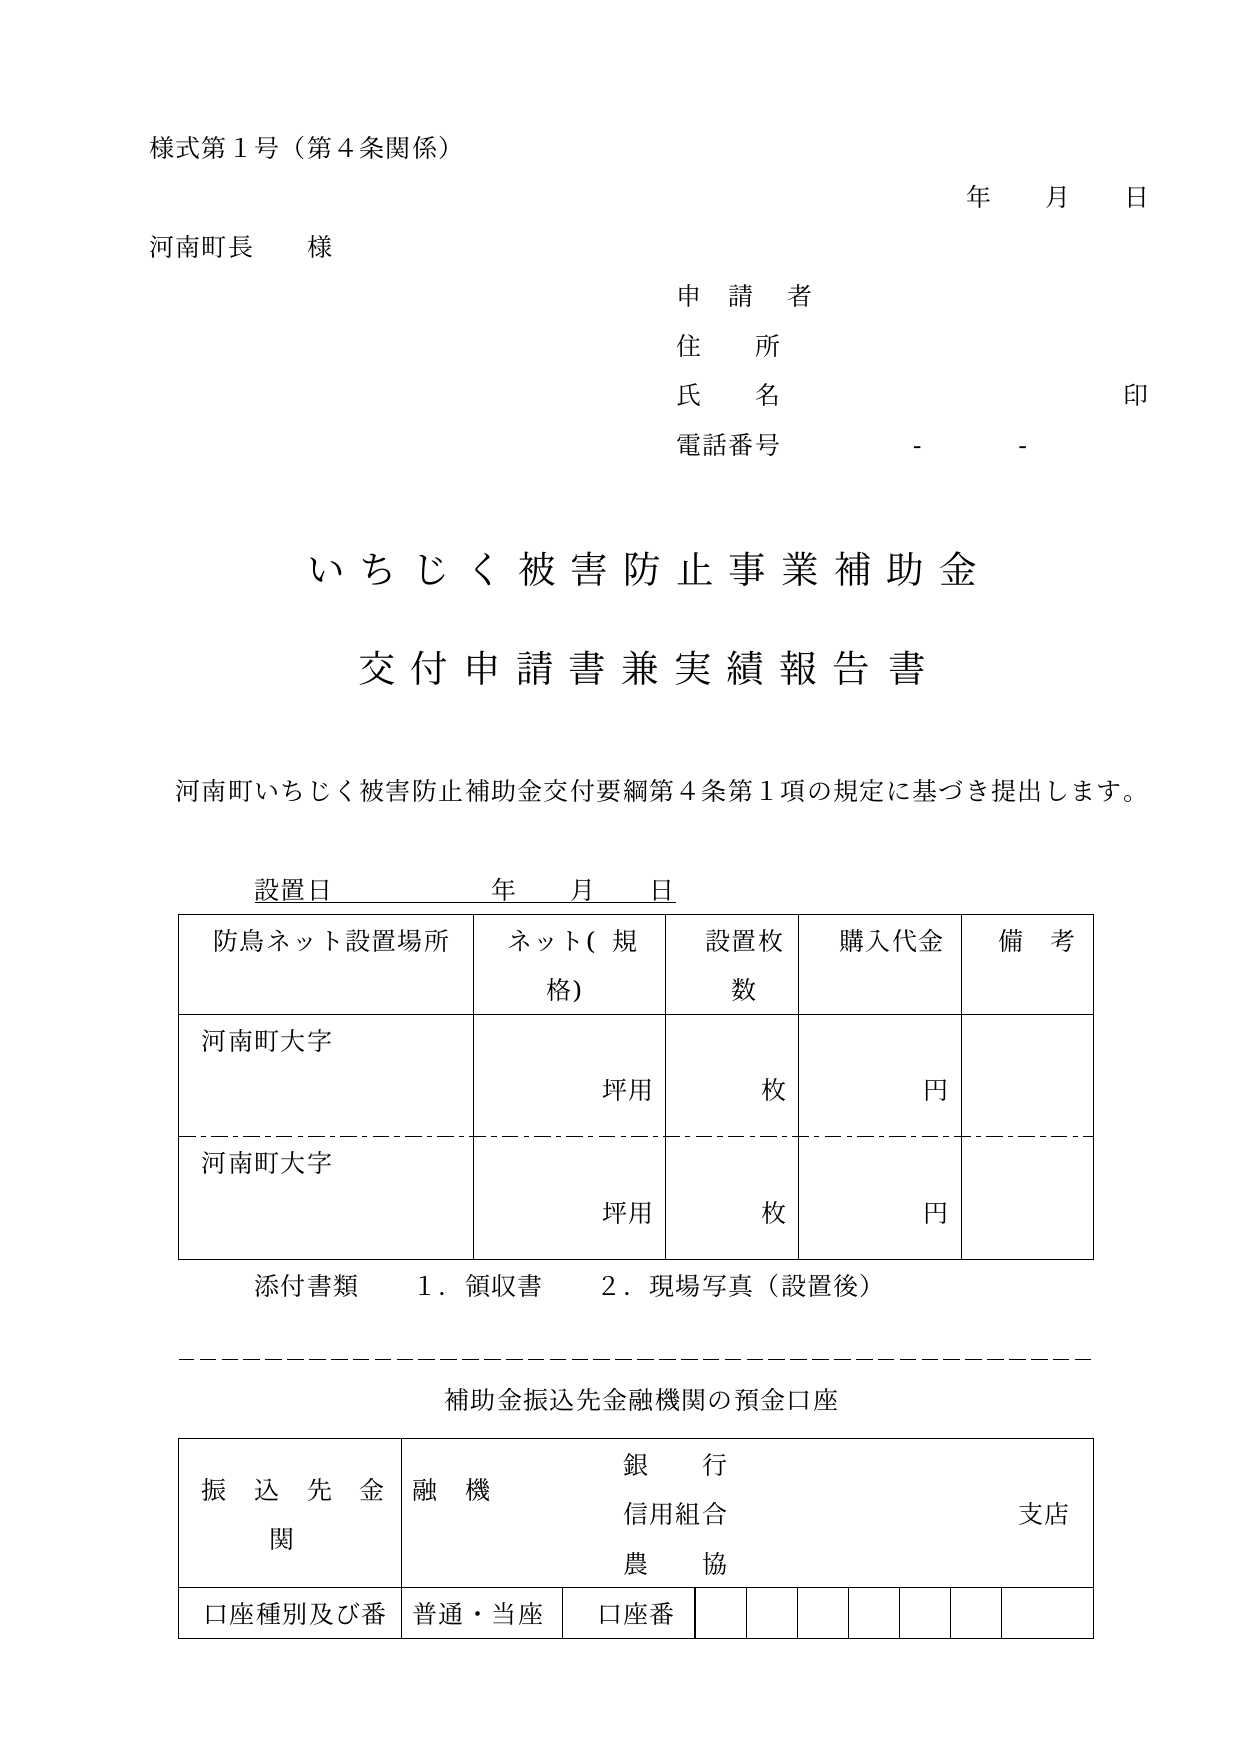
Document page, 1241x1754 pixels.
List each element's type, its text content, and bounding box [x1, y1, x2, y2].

table_cell [962, 1015, 1093, 1136]
table_header 防鳥ネット設置場所 [179, 915, 473, 1013]
table_cell 銀 行 信用組合 支店 農 協 [402, 1439, 1093, 1587]
text 河南町長 様 [149, 221, 1150, 270]
table_cell 円 [799, 1015, 961, 1136]
table_cell [1002, 1588, 1093, 1638]
table_cell [900, 1588, 950, 1638]
table_header 購入代金 [799, 915, 961, 1013]
table_cell 円 [799, 1136, 961, 1259]
text 住 所 [651, 320, 1150, 369]
table_header 補助金振込先金融機関の預金口座 [179, 1359, 1093, 1438]
table_header ネット(規格) [474, 915, 665, 1013]
table_cell [696, 1588, 746, 1638]
text 電話番号 - - [651, 419, 1150, 468]
text 様式第１号（第４条関係） [149, 122, 1150, 171]
table_cell 普通・当座 [402, 1588, 562, 1638]
text 年 月 日 [149, 171, 1150, 221]
table_cell 口座種別及び番号 [179, 1588, 401, 1638]
table_header 設置枚数 [666, 915, 798, 1013]
text 申請者 [651, 270, 1150, 320]
text 添付書類 １．領収書 ２．現場写真（設置後） [149, 1260, 1150, 1309]
table_header 備 考 [962, 915, 1093, 1013]
table_cell [747, 1588, 797, 1638]
table_cell 振込先金融機関 [179, 1439, 401, 1587]
table_cell 坪用 [474, 1015, 665, 1136]
table_cell 口座番号 [563, 1588, 694, 1638]
table_cell 坪用 [474, 1136, 665, 1259]
table_cell [962, 1136, 1093, 1259]
text 氏 名 印 [651, 369, 1150, 419]
table_cell 枚 [666, 1015, 798, 1136]
table_cell 河南町大字 [179, 1015, 473, 1136]
text 河南町いちじく被害防止補助金交付要綱第４条第１項の規定に基づき提出します。 [149, 765, 1150, 814]
table_cell 枚 [666, 1136, 798, 1259]
table_cell [849, 1588, 899, 1638]
table_cell [798, 1588, 848, 1638]
text 設置日 年 月 日 [149, 864, 1150, 913]
text いちじく被害防止事業補助金 [149, 518, 1150, 617]
table_cell [951, 1588, 1001, 1638]
text 交付申請書兼実績報告書 [149, 617, 1150, 716]
table_cell 河南町大字 [179, 1136, 473, 1259]
